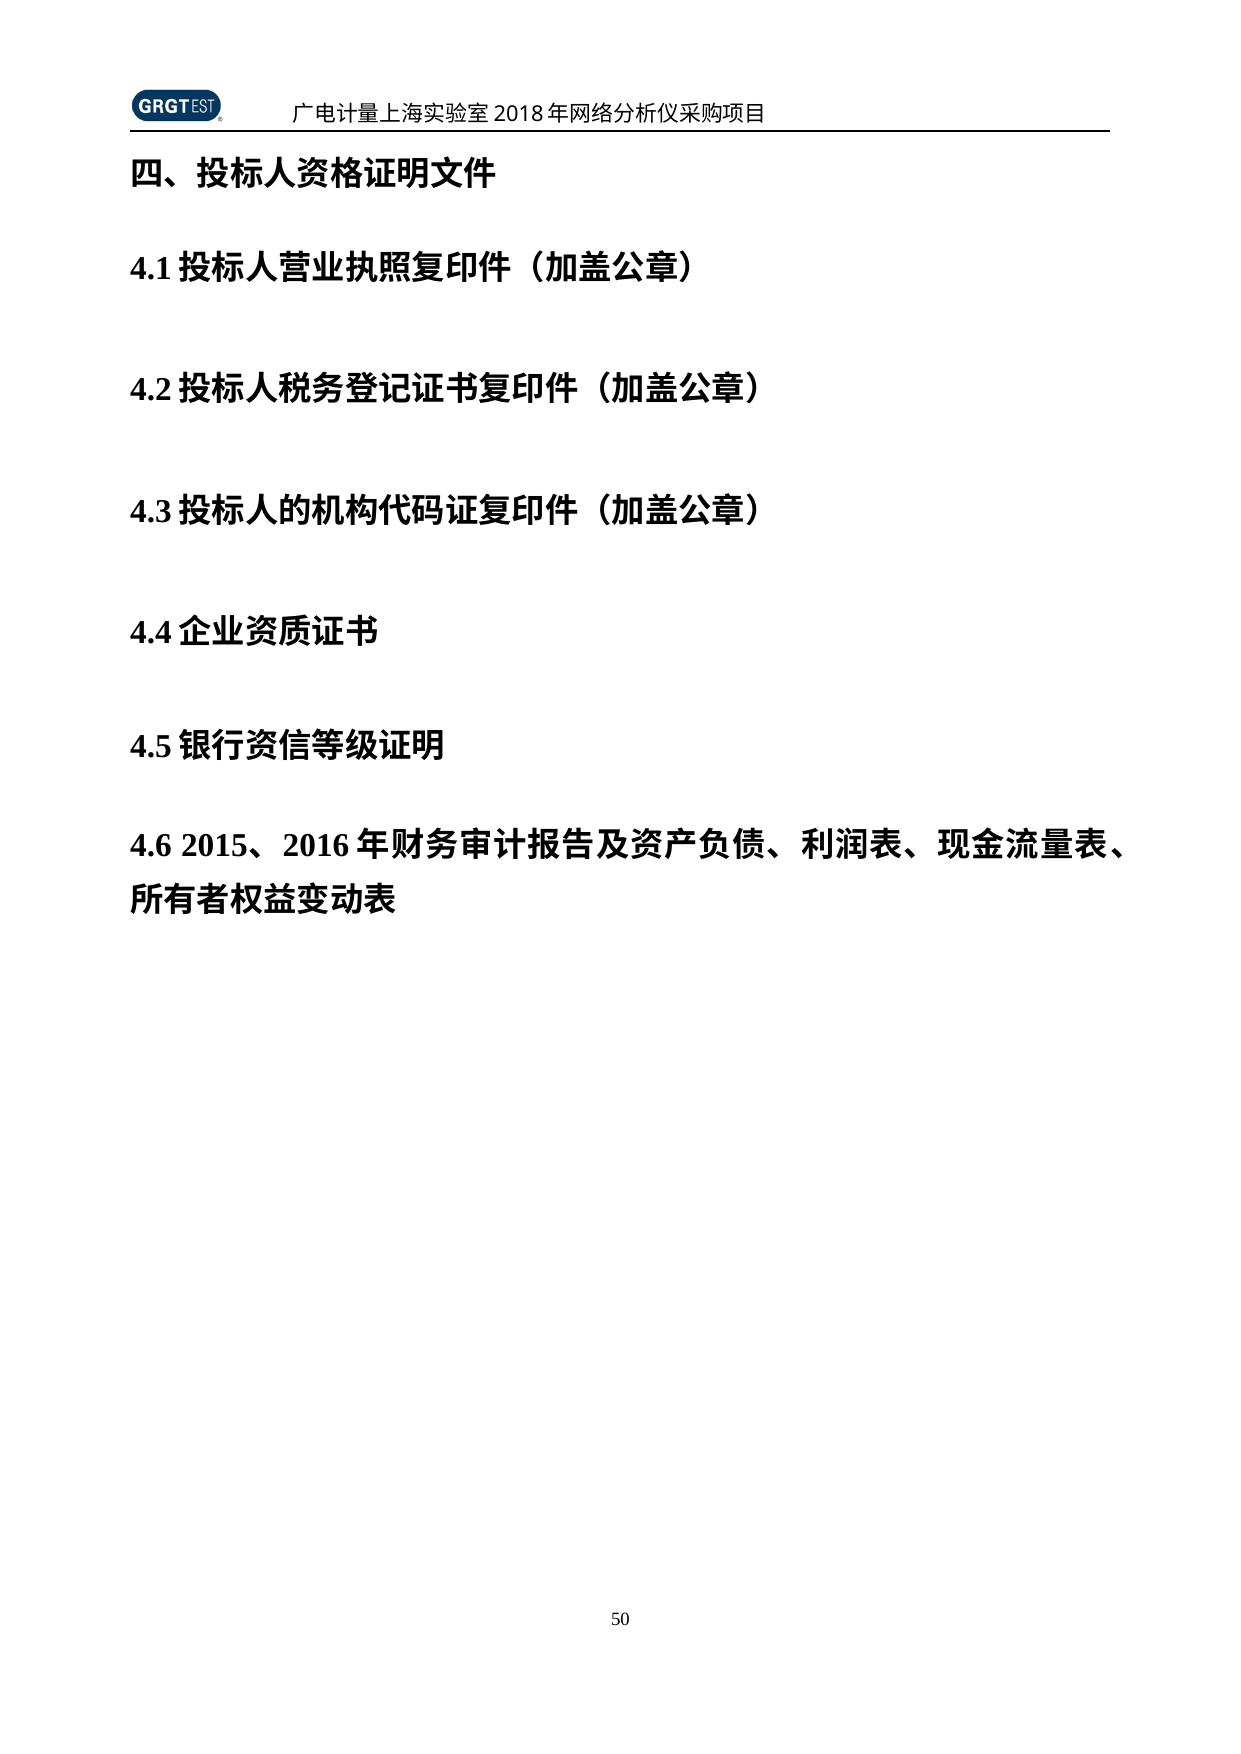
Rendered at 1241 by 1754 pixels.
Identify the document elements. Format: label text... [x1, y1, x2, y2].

text 4.6 2015、2016年财务审计报告及资产负债、利润表、现金流量表、所有者权益变动表 [130, 818, 1110, 921]
subtitle 4.3投标人的机构代码证复印件（加盖公章） [130, 475, 1110, 540]
subtitle 4.2投标人税务登记证书复印件（加盖公章） [130, 354, 1110, 419]
subtitle 四、投标人资格证明文件 [130, 138, 1110, 203]
subtitle 4.1投标人营业执照复印件（加盖公章） [130, 232, 1110, 297]
picture [129, 88, 224, 122]
subtitle 4.4企业资质证书 [130, 597, 1110, 662]
text 4.5银行资信等级证明 [130, 718, 1110, 767]
